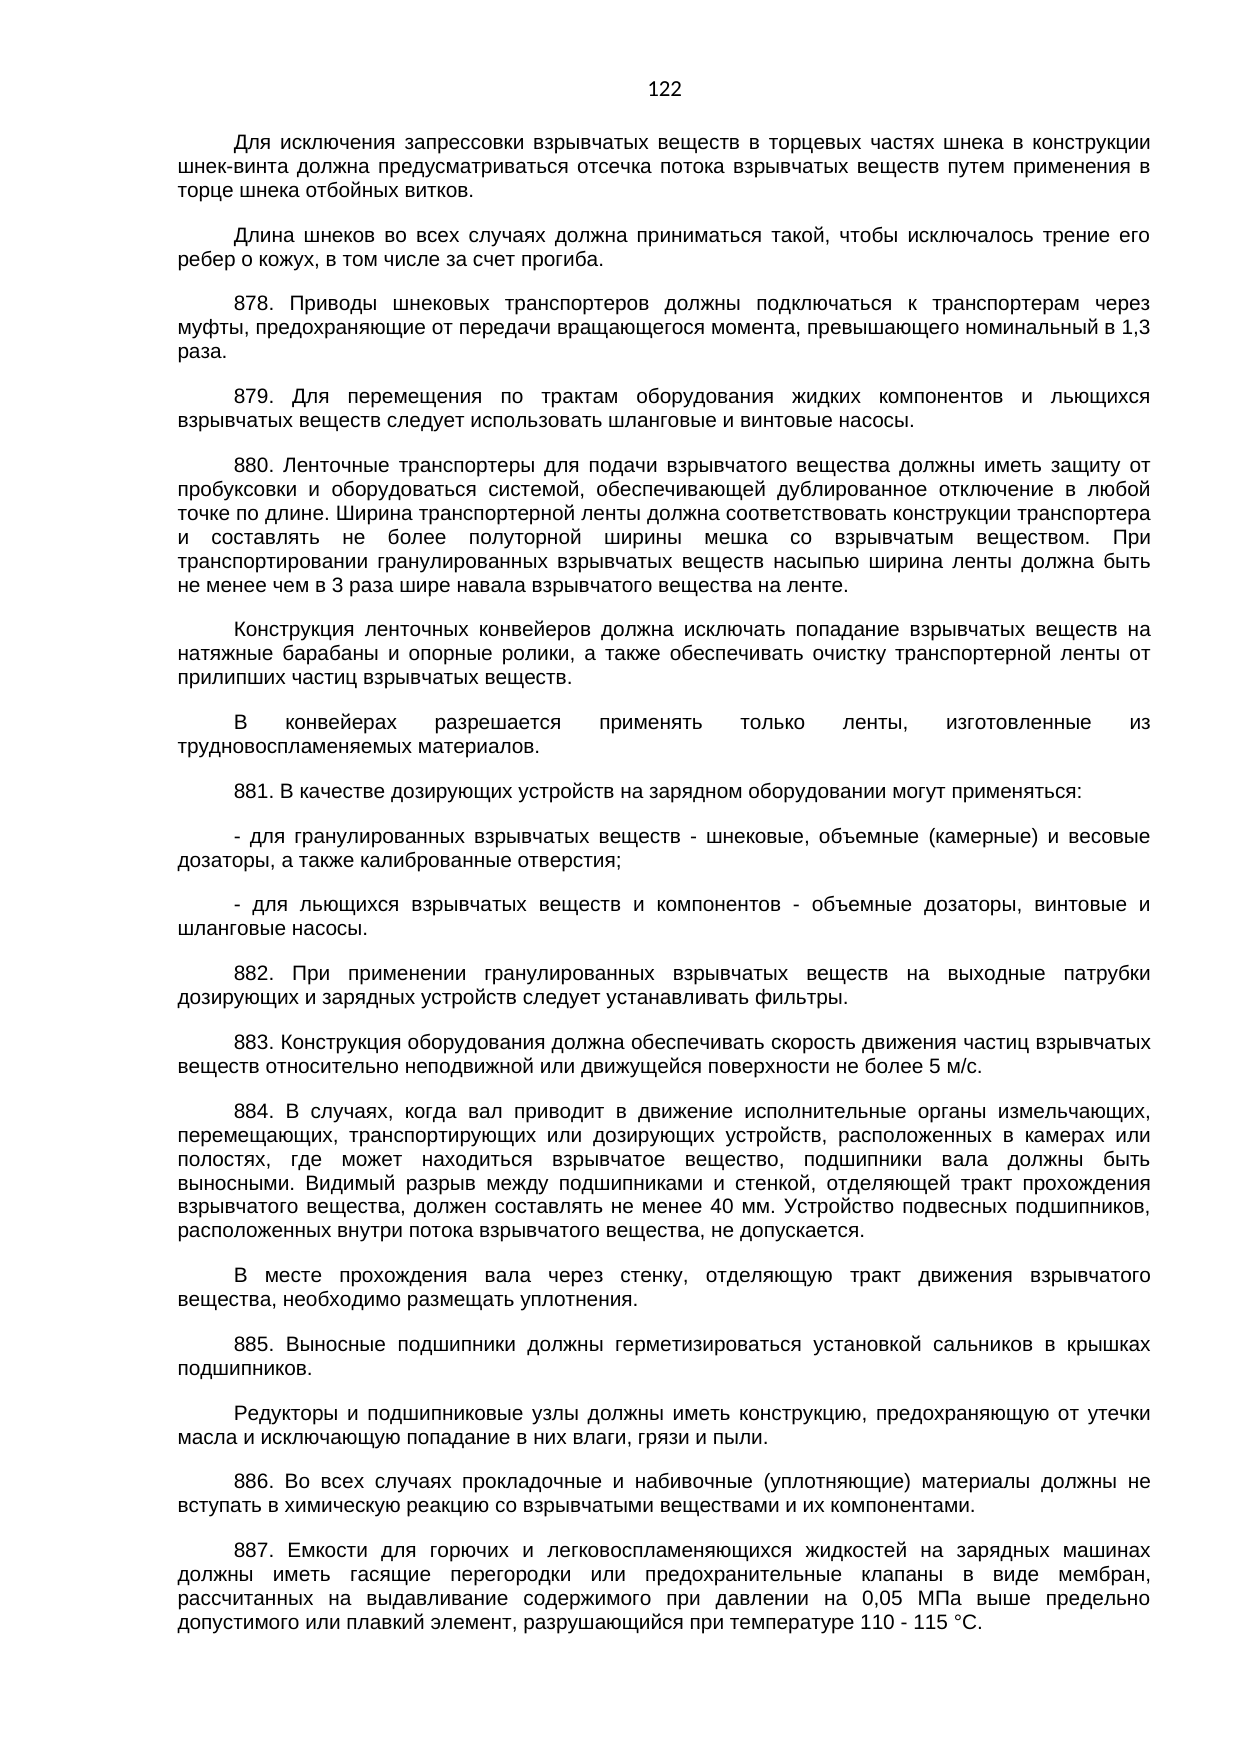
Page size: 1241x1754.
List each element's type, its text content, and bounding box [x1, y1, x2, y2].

text - для гранулированных взрывчатых веществ - шнековые, объемные (камерные) и весовые дозаторы, а также калиброванные отверстия; [177, 823, 1152, 871]
text Конструкция ленточных конвейеров должна исключать попадание взрывчатых веществ на натяжные барабаны и опорные ролики, а также обеспечивать очистку транспортерной ленты от прилипших частиц взрывчатых веществ. [177, 617, 1152, 689]
text Для исключения запрессовки взрывчатых веществ в торцевых частях шнека в конструкции шнек-винта должна предусматриваться отсечка потока взрывчатых веществ путем применения в торце шнека отбойных витков. [177, 130, 1152, 202]
text 886. Во всех случаях прокладочные и набивочные (уплотняющие) материалы должны не вступать в химическую реакцию со взрывчатыми веществами и их компонентами. [177, 1469, 1152, 1517]
text 879. Для перемещения по трактам оборудования жидких компонентов и льющихся взрывчатых веществ следует использовать шланговые и винтовые насосы. [177, 384, 1152, 432]
text Редукторы и подшипниковые узлы должны иметь конструкцию, предохраняющую от утечки масла и исключающую попадание в них влаги, грязи и пыли. [177, 1401, 1152, 1448]
text В конвейерах разрешается применять только ленты, изготовленные из трудновоспламеняемых материалов. [177, 710, 1152, 758]
text 882. При применении гранулированных взрывчатых веществ на выходные патрубки дозирующих и зарядных устройств следует устанавливать фильтры. [177, 961, 1152, 1009]
text В месте прохождения вала через стенку, отделяющую тракт движения взрывчатого вещества, необходимо размещать уплотнения. [177, 1263, 1152, 1311]
text 880. Ленточные транспортеры для подачи взрывчатого вещества должны иметь защиту от пробуксовки и оборудоваться системой, обеспечивающей дублированное отключение в любой точке по длине. Ширина транспортерной ленты должна соответствовать конструкции транспортера и составлять не более полуторной ширины мешка со взрывчатым веществом. При транспортировании гранулированных взрывчатых веществ насыпью ширина ленты должна быть не менее чем в 3 раза шире навала взрывчатого вещества на ленте. [177, 453, 1152, 596]
text 884. В случаях, когда вал приводит в движение исполнительные органы измельчающих, перемещающих, транспортирующих или дозирующих устройств, расположенных в камерах или полостях, где может находиться взрывчатое вещество, подшипники вала должны быть выносными. Видимый разрыв между подшипниками и стенкой, отделяющей тракт прохождения взрывчатого вещества, должен составлять не менее 40 мм. Устройство подвесных подшипников, расположенных внутри потока взрывчатого вещества, не допускается. [177, 1098, 1152, 1242]
text 883. Конструкция оборудования должна обеспечивать скорость движения частиц взрывчатых веществ относительно неподвижной или движущейся поверхности не более 5 м/с. [177, 1030, 1152, 1078]
text 885. Выносные подшипники должны герметизироваться установкой сальников в крышках подшипников. [177, 1332, 1152, 1380]
text 881. В качестве дозирующих устройств на зарядном оборудовании могут применяться: [177, 779, 1152, 803]
text Длина шнеков во всех случаях должна приниматься такой, чтобы исключалось трение его ребер о кожух, в том числе за счет прогиба. [177, 222, 1152, 270]
text - для льющихся взрывчатых веществ и компонентов - объемные дозаторы, винтовые и шланговые насосы. [177, 892, 1152, 940]
text 878. Приводы шнековых транспортеров должны подключаться к транспортерам через муфты, предохраняющие от передачи вращающегося момента, превышающего номинальный в 1,3 раза. [177, 291, 1152, 363]
text 887. Емкости для горючих и легковоспламеняющихся жидкостей на зарядных машинах должны иметь гасящие перегородки или предохранительные клапаны в виде мембран, рассчитанных на выдавливание содержимого при давлении на 0,05 МПа выше предельно допустимого или плавкий элемент, разрушающийся при температуре 110 - 115 °C. [177, 1538, 1152, 1634]
